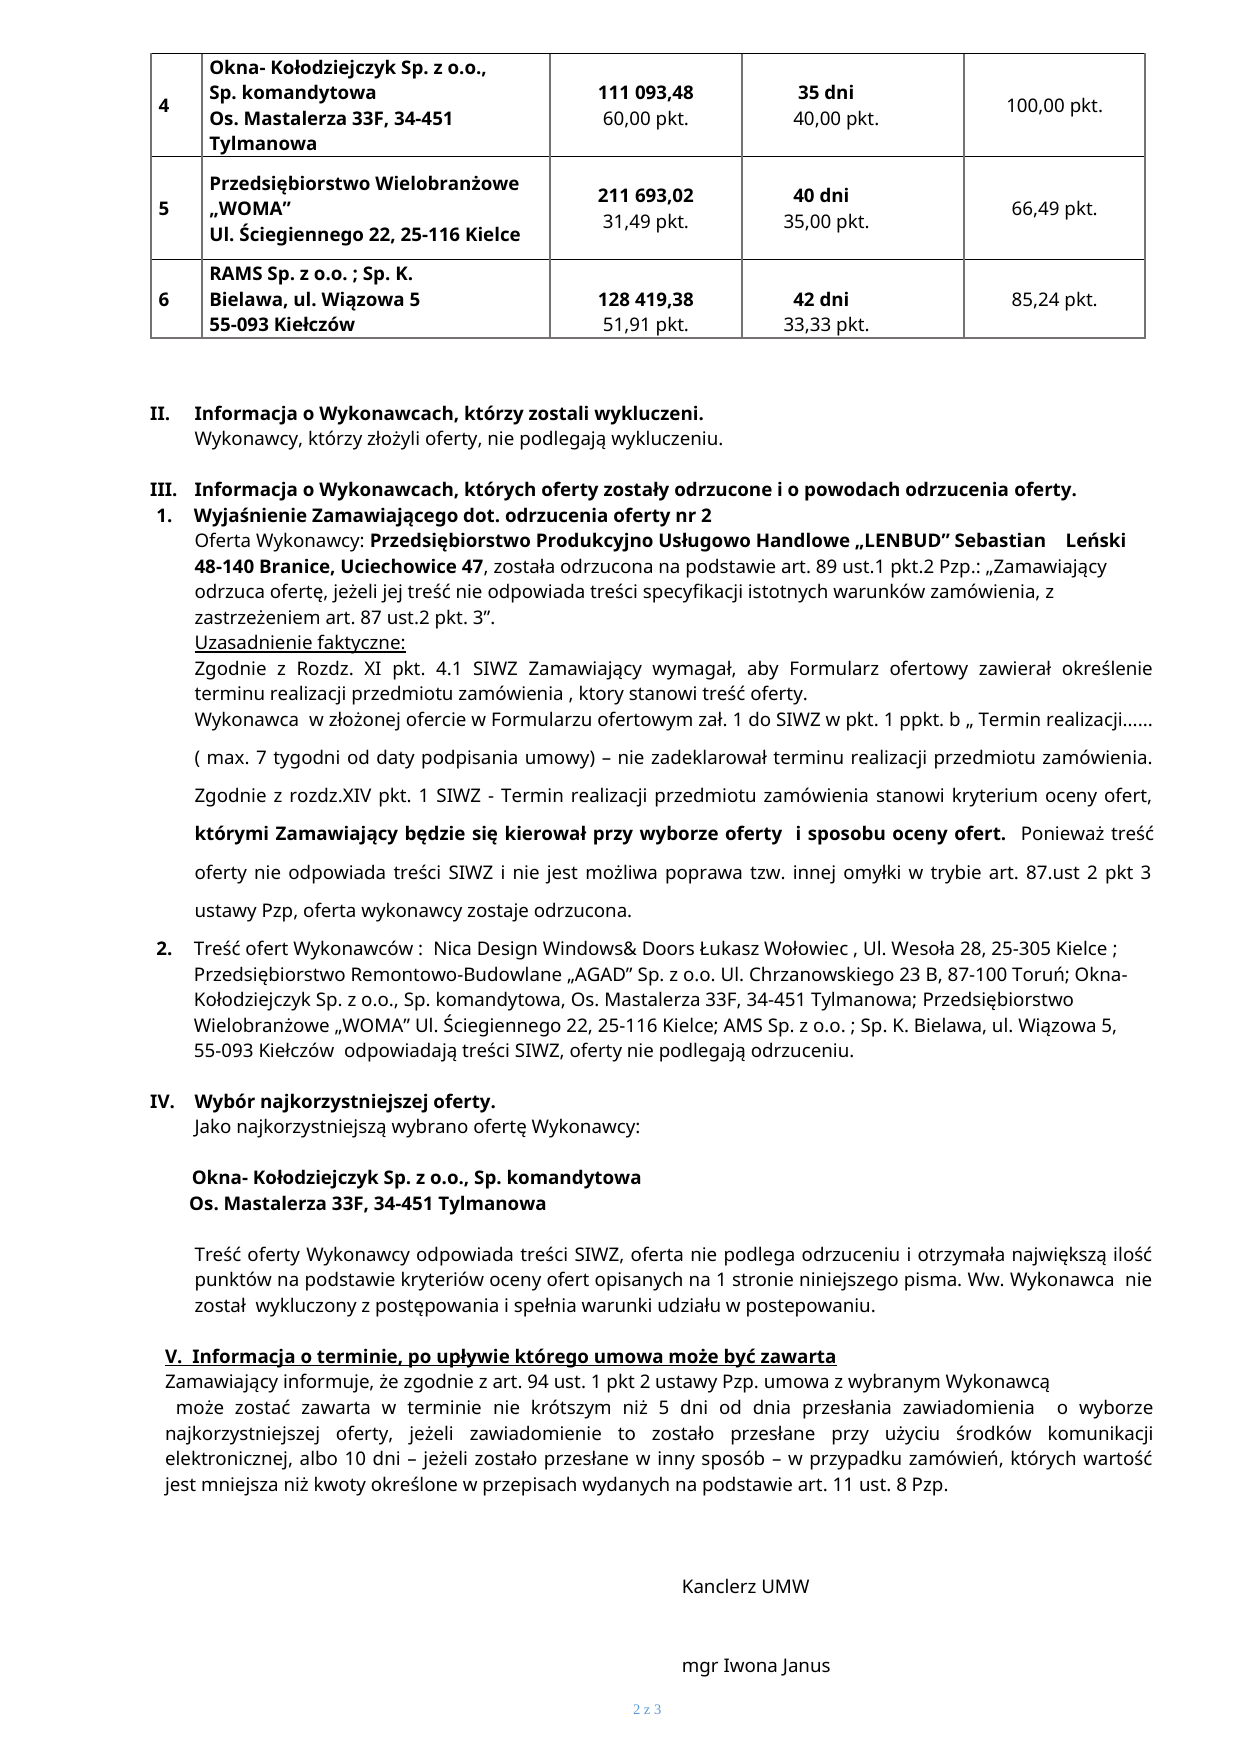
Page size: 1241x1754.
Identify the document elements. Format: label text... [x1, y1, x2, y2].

table_cell 85,24 pkt. [965, 260, 1144, 337]
text Oferta Wykonawcy: Przedsiębiorstwo Produkcyjno Usługowo Handlowe „LENBUD” Sebastian Leński 48-140 Branice, Uciechowice 47, została odrzucona na podstawie art. 89 ust.1 pkt.2 Pzp.: „Zamawiający odrzuca ofertę, jeżeli jej treść nie odpowiada treści specyfikacji istotnych warunków zamówienia, z zastrzeżeniem art. 87 ust.2 pkt. 3”. [194, 527, 1144, 629]
list Wybór najkorzystniejszej oferty. [150, 1088, 1154, 1113]
text Treść oferty Wykonawcy odpowiada treści SIWZ, oferta nie podlega odrzuceniu i otrzymała największą ilość punktów na podstawie kryteriów oceny ofert opisanych na 1 stronie niniejszego pisma. Ww. Wykonawca nie został wykluczony z postępowania i spełnia warunki udziału w postepowaniu. [194, 1241, 1154, 1318]
text Jako najkorzystniejszą wybrano ofertę Wykonawcy: [150, 1113, 1154, 1139]
table_cell 211 693,02 31,49 pkt. [551, 157, 741, 259]
table_cell Przedsiębiorstwo Wielobranżowe „WOMA” Ul. Ściegiennego 22, 25-116 Kielce [203, 157, 549, 259]
table_cell Okna- Kołodziejczyk Sp. z o.o., Sp. komandytowa Os. Mastalerza 33F, 34-451 Tylmanowa [203, 54, 549, 156]
table_cell 35 dni 40,00 pkt. [743, 54, 963, 156]
table_cell RAMS Sp. z o.o. ; Sp. K. Bielawa, ul. Wiązowa 5 55-093 Kiełczów [203, 260, 549, 337]
table_cell 6 [152, 260, 201, 337]
list Wyjaśnienie Zamawiającego dot. odrzucenia oferty nr 2 [156, 502, 1154, 527]
table_cell 40 dni 35,00 pkt. [743, 157, 963, 259]
text Kanclerz UMW [682, 1573, 1095, 1598]
text Zgodnie z Rozdz. XI pkt. 4.1 SIWZ Zamawiający wymagał, aby Formularz ofertowy zawierał określenie terminu realizacji przedmiotu zamówienia , ktory stanowi treść oferty. [194, 655, 1154, 706]
table_cell 111 093,48 60,00 pkt. [551, 54, 741, 156]
table_cell 66,49 pkt. [965, 157, 1144, 259]
list może zostać zawarta w terminie nie krótszym niż 5 dni od dnia przesłania zawiadomienia o wyborze najkorzystniejszej oferty, jeżeli zawiadomienie to zostało przesłane przy użyciu środków komunikacji elektronicznej, albo 10 dni – jeżeli zostało przesłane w inny sposób – w przypadku zamówień, których wartość jest mniejsza niż kwoty określone w przepisach wydanych na podstawie art. 11 ust. 8 Pzp. [165, 1394, 1154, 1496]
list Wykonawca w złożonej ofercie w Formularzu ofertowym zał. 1 do SIWZ w pkt. 1 ppkt. b „ Termin realizacji...... ( max. 7 tygodni od daty podpisania umowy) – nie zadeklarował terminu realizacji przedmiotu zamówienia. Zgodnie z rozdz.XIV pkt. 1 SIWZ - Termin realizacji przedmiotu zamówienia stanowi kryterium oceny ofert, którymi Zamawiający będzie się kierował przy wyborze oferty i sposobu oceny ofert. Ponieważ treść oferty nie odpowiada treści SIWZ i nie jest możliwa poprawa tzw. innej omyłki w trybie art. 87.ust 2 pkt 3 ustawy Pzp, oferta wykonawcy zostaje odrzucona. [194, 706, 1154, 923]
table_cell 5 [152, 157, 201, 259]
text V. Informacja o terminie, po upływie którego umowa może być zawarta [165, 1343, 1203, 1369]
text Wykonawcy, którzy złożyli oferty, nie podlegają wykluczeniu. [194, 425, 1144, 451]
table_cell 42 dni 33,33 pkt. [743, 260, 963, 337]
list Informacja o Wykonawcach, którzy zostali wykluczeni. [150, 397, 1144, 425]
text Os. Mastalerza 33F, 34-451 Tylmanowa [150, 1190, 1144, 1216]
table_cell 4 [152, 54, 201, 156]
list Zamawiający informuje, że zgodnie z art. 94 ust. 1 pkt 2 ustawy Pzp. umowa z wybranym Wykonawcą [165, 1369, 1154, 1394]
text mgr Iwona Janus [682, 1653, 1095, 1678]
list Informacja o Wykonawcach, których oferty zostały odrzucone i o powodach odrzucenia oferty. [150, 476, 1144, 502]
text Okna- Kołodziejczyk Sp. z o.o., Sp. komandytowa [150, 1164, 1144, 1190]
text Uzasadnienie faktyczne: [194, 629, 1154, 655]
list Treść ofert Wykonawców : Nica Design Windows& Doors Łukasz Wołowiec , Ul. Wesoła 28, 25-305 Kielce ; Przedsiębiorstwo Remontowo-Budowlane „AGAD” Sp. z o.o. Ul. Chrzanowskiego 23 B, 87-100 Toruń; Okna- Kołodziejczyk Sp. z o.o., Sp. komandytowa, Os. Mastalerza 33F, 34-451 Tylmanowa; Przedsiębiorstwo Wielobranżowe „WOMA” Ul. Ściegiennego 22, 25-116 Kielce; AMS Sp. z o.o. ; Sp. K. Bielawa, ul. Wiązowa 5, 55-093 Kiełczów odpowiadają treści SIWZ, oferty nie podlegają odrzuceniu. [156, 935, 1144, 1063]
table_cell 128 419,38 51,91 pkt. [551, 260, 741, 337]
table_cell 100,00 pkt. [965, 54, 1144, 156]
